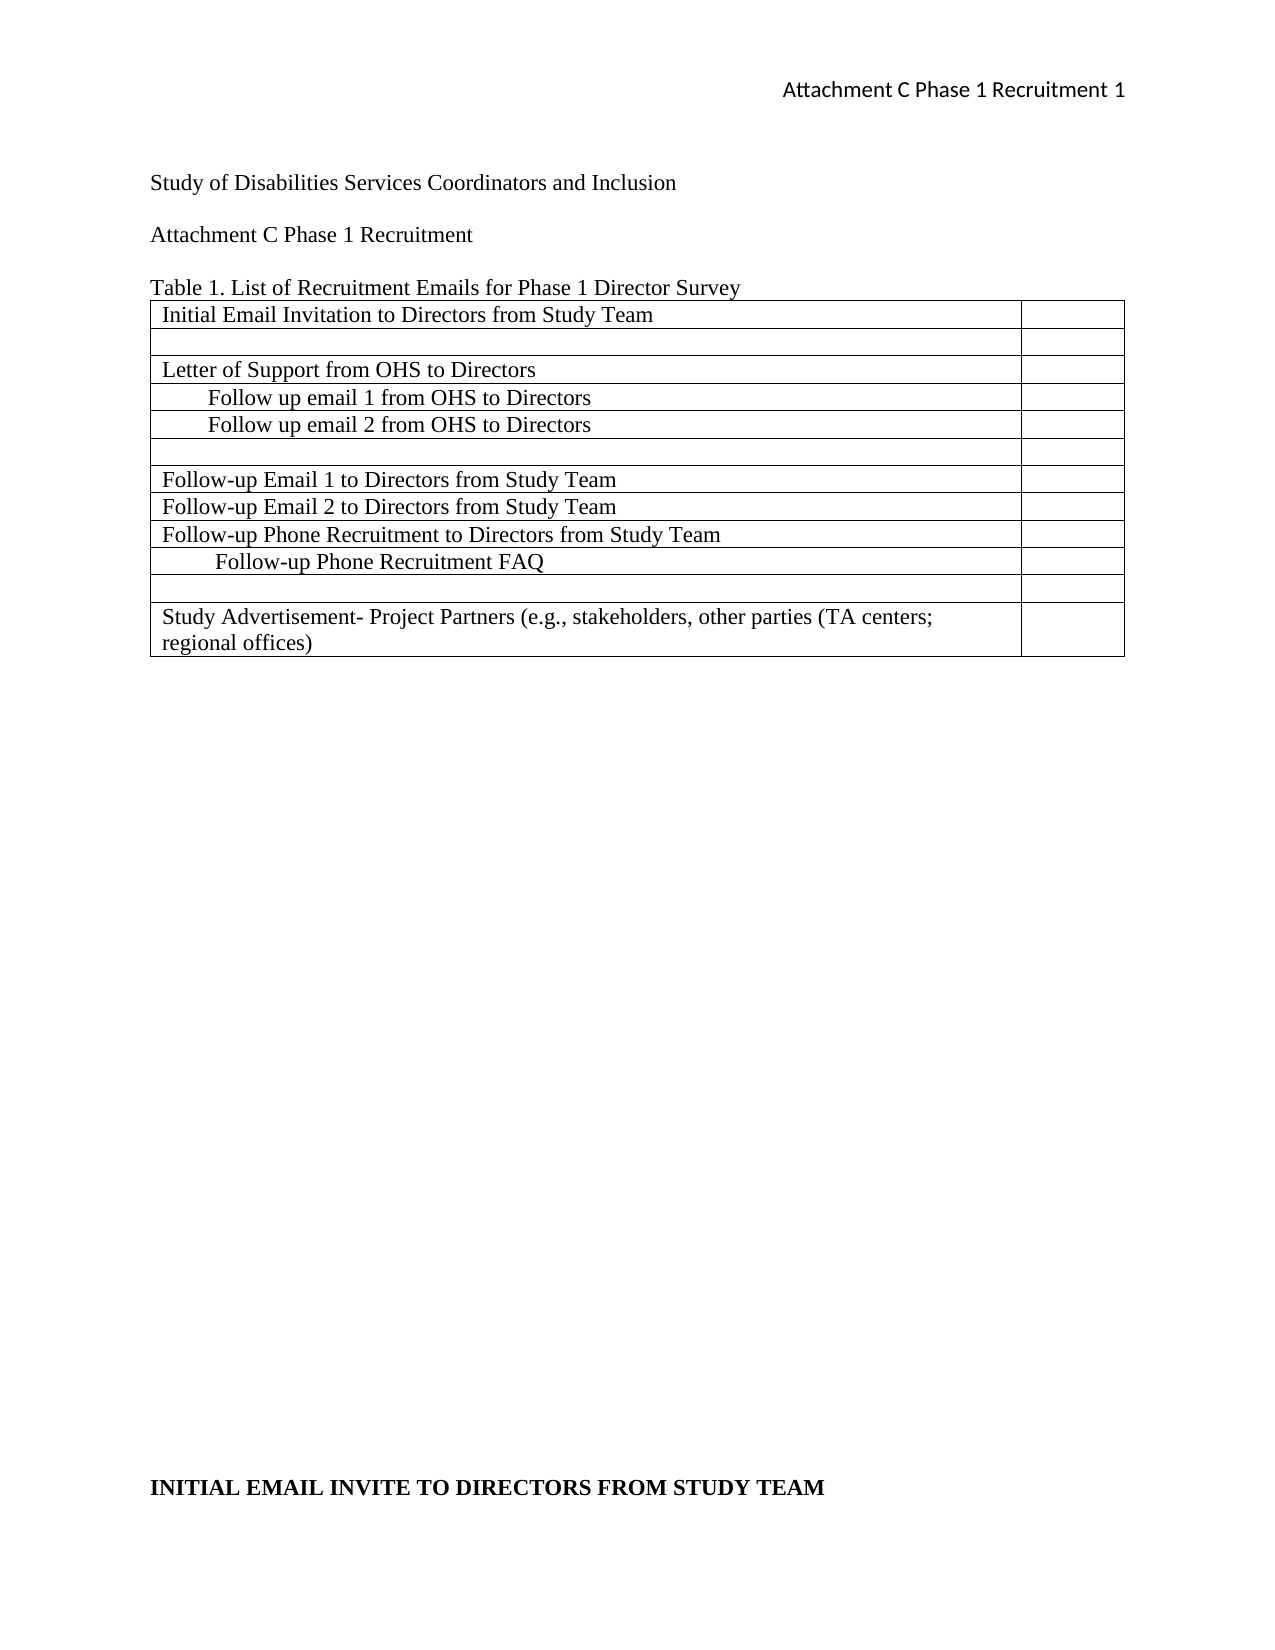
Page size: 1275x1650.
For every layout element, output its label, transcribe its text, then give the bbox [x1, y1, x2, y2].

table_cell Follow-up Phone Recruitment FAQ [151, 548, 1021, 574]
table_header [1022, 301, 1124, 328]
table_cell [1022, 466, 1124, 492]
table_cell Follow-up Email 2 to Directors from Study Team [151, 493, 1021, 519]
table_cell [1022, 548, 1124, 574]
table_cell Follow up email 1 from OHS to Directors [151, 384, 1021, 410]
text Table 1. List of Recruitment Emails for Phase 1 Director Survey [150, 274, 1125, 300]
text INITIAL EMAIL INVITE TO DIRECTORS FROM STUDY TEAM [150, 1473, 1125, 1500]
table_cell [1022, 384, 1124, 410]
table_cell [1022, 521, 1124, 547]
table_cell Follow-up Phone Recruitment to Directors from Study Team [151, 521, 1021, 547]
text Study of Disabilities Services Coordinators and Inclusion [150, 169, 1125, 195]
table_cell Follow up email 2 from OHS to Directors [151, 411, 1021, 437]
table_cell [1022, 356, 1124, 383]
table_cell [1022, 439, 1124, 465]
table_cell [151, 575, 1021, 602]
table_cell Follow-up Email 1 to Directors from Study Team [151, 466, 1021, 492]
table_cell [1022, 411, 1124, 437]
text Attachment C Phase 1 Recruitment [150, 221, 1125, 248]
table_cell [1022, 603, 1124, 656]
table_cell [1022, 575, 1124, 602]
table_cell Study Advertisement- Project Partners (e.g., stakeholders, other parties (TA centers; regional offices) [151, 603, 1021, 656]
table_cell Letter of Support from OHS to Directors [151, 356, 1021, 383]
table_cell [1022, 493, 1124, 519]
table_cell [151, 329, 1021, 355]
table_cell [151, 439, 1021, 465]
table_cell [1022, 329, 1124, 355]
table_header Initial Email Invitation to Directors from Study Team [151, 301, 1021, 328]
